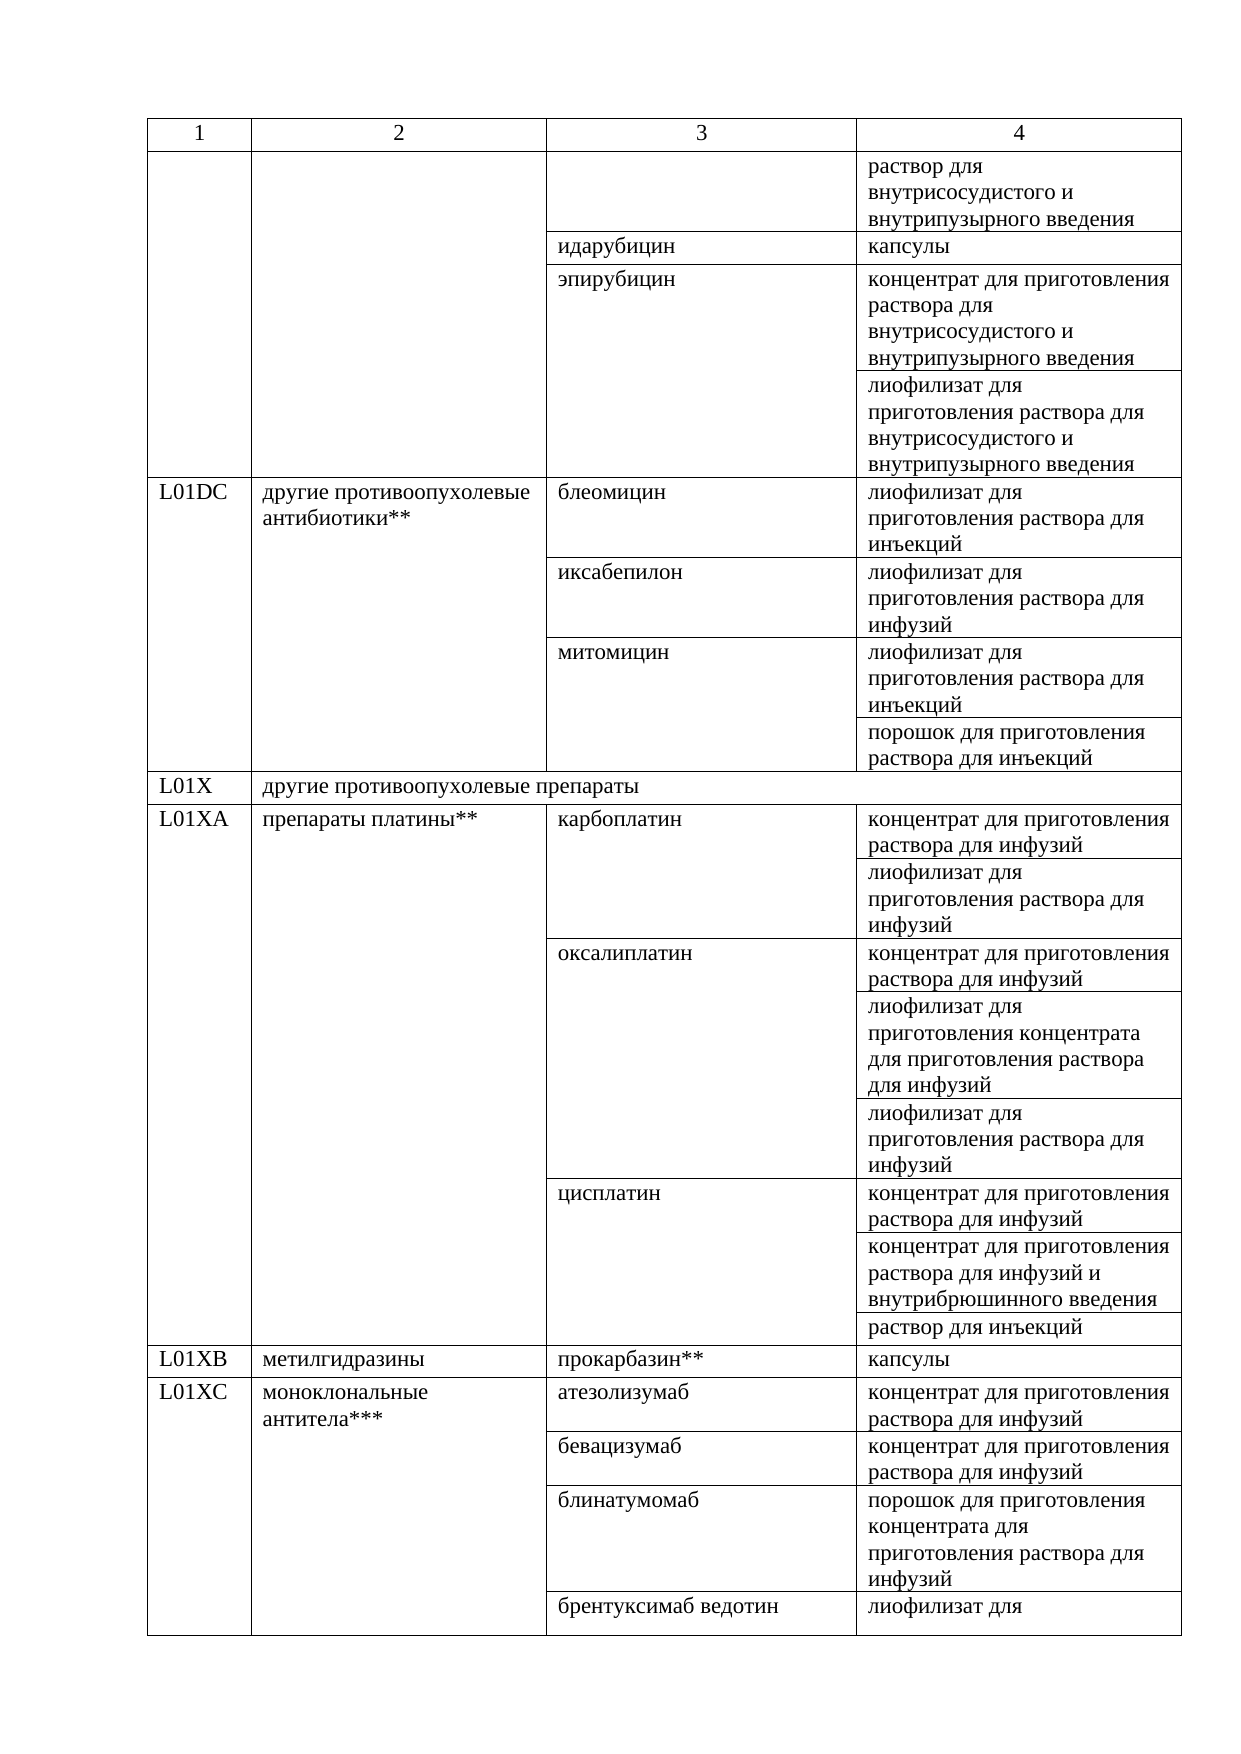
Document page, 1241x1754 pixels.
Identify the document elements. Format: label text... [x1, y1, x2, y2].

table_cell брентуксимаб ведотин [547, 1592, 856, 1635]
table_cell порошок для приготовления концентрата для приготовления раствора для инфузий [857, 1486, 1181, 1591]
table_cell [857, 265, 1181, 370]
table_cell карбоплатин [547, 805, 856, 937]
table_cell капсулы [857, 232, 1181, 264]
table_cell митомицин [547, 638, 856, 771]
table_cell эпирубицин [547, 265, 856, 477]
table_cell блеомицин [547, 478, 856, 557]
table_cell другие противоопухолевые препараты [252, 772, 1181, 804]
table_header 4 [857, 119, 1181, 151]
table_cell концентрат для приготовления раствора для инфузий и внутрибрюшинного введения [857, 1233, 1181, 1312]
table_cell раствор для внутрисосудистого и внутрипузырного введения [857, 152, 1181, 231]
table_cell лиофилизат для приготовления раствора для инфузий [857, 1099, 1181, 1178]
table_cell концентрат для приготовления раствора для инфузий [857, 939, 1181, 991]
table_cell концентрат для приготовления раствора для инфузий [857, 1179, 1181, 1232]
table_cell лиофилизат для приготовления раствора для инъекций [857, 478, 1181, 557]
table_cell лиофилизат для приготовления раствора для инфузий [857, 558, 1181, 637]
table_cell прокарбазин** [547, 1346, 856, 1377]
table_cell концентрат для приготовления раствора для инфузий [857, 1432, 1181, 1485]
table_header 1 [148, 119, 251, 151]
table_cell лиофилизат для приготовления раствора для внутрисосудистого и внутрипузырного введения [857, 371, 1181, 477]
table_cell идарубицин [547, 232, 856, 264]
table_cell порошок для приготовления раствора для инъекций [857, 718, 1181, 771]
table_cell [857, 1592, 1181, 1635]
table_cell цисплатин [547, 1179, 856, 1344]
table_cell блинатумомаб [547, 1486, 856, 1591]
table_cell лиофилизат для приготовления раствора для инфузий [857, 859, 1181, 937]
table_cell моноклональные антитела*** [252, 1378, 546, 1635]
table_cell атезолизумаб [547, 1378, 856, 1431]
table_cell иксабепилон [547, 558, 856, 637]
table_cell другие противоопухолевые антибиотики** [252, 478, 546, 771]
table_cell лиофилизат для приготовления концентрата для приготовления раствора для инфузий [857, 992, 1181, 1098]
table_header 3 [547, 119, 856, 151]
table_cell L01DC [148, 478, 251, 771]
table_header 2 [252, 119, 546, 151]
table_cell лиофилизат для приготовления раствора для инъекций [857, 638, 1181, 717]
table_cell бевацизумаб [547, 1432, 856, 1485]
table_cell метилгидразины [252, 1346, 546, 1377]
table_cell L01XC [148, 1378, 251, 1635]
table_cell капсулы [857, 1346, 1181, 1377]
table_cell L01XB [148, 1346, 251, 1377]
table_cell раствор для инъекций [857, 1313, 1181, 1344]
table_cell L01XA [148, 805, 251, 1344]
table_cell препараты платины** [252, 805, 546, 1344]
table_cell L01X [148, 772, 251, 804]
table_cell оксалиплатин [547, 939, 856, 1178]
table_cell концентрат для приготовления раствора для инфузий [857, 805, 1181, 857]
table_cell концентрат для приготовления раствора для инфузий [857, 1378, 1181, 1431]
